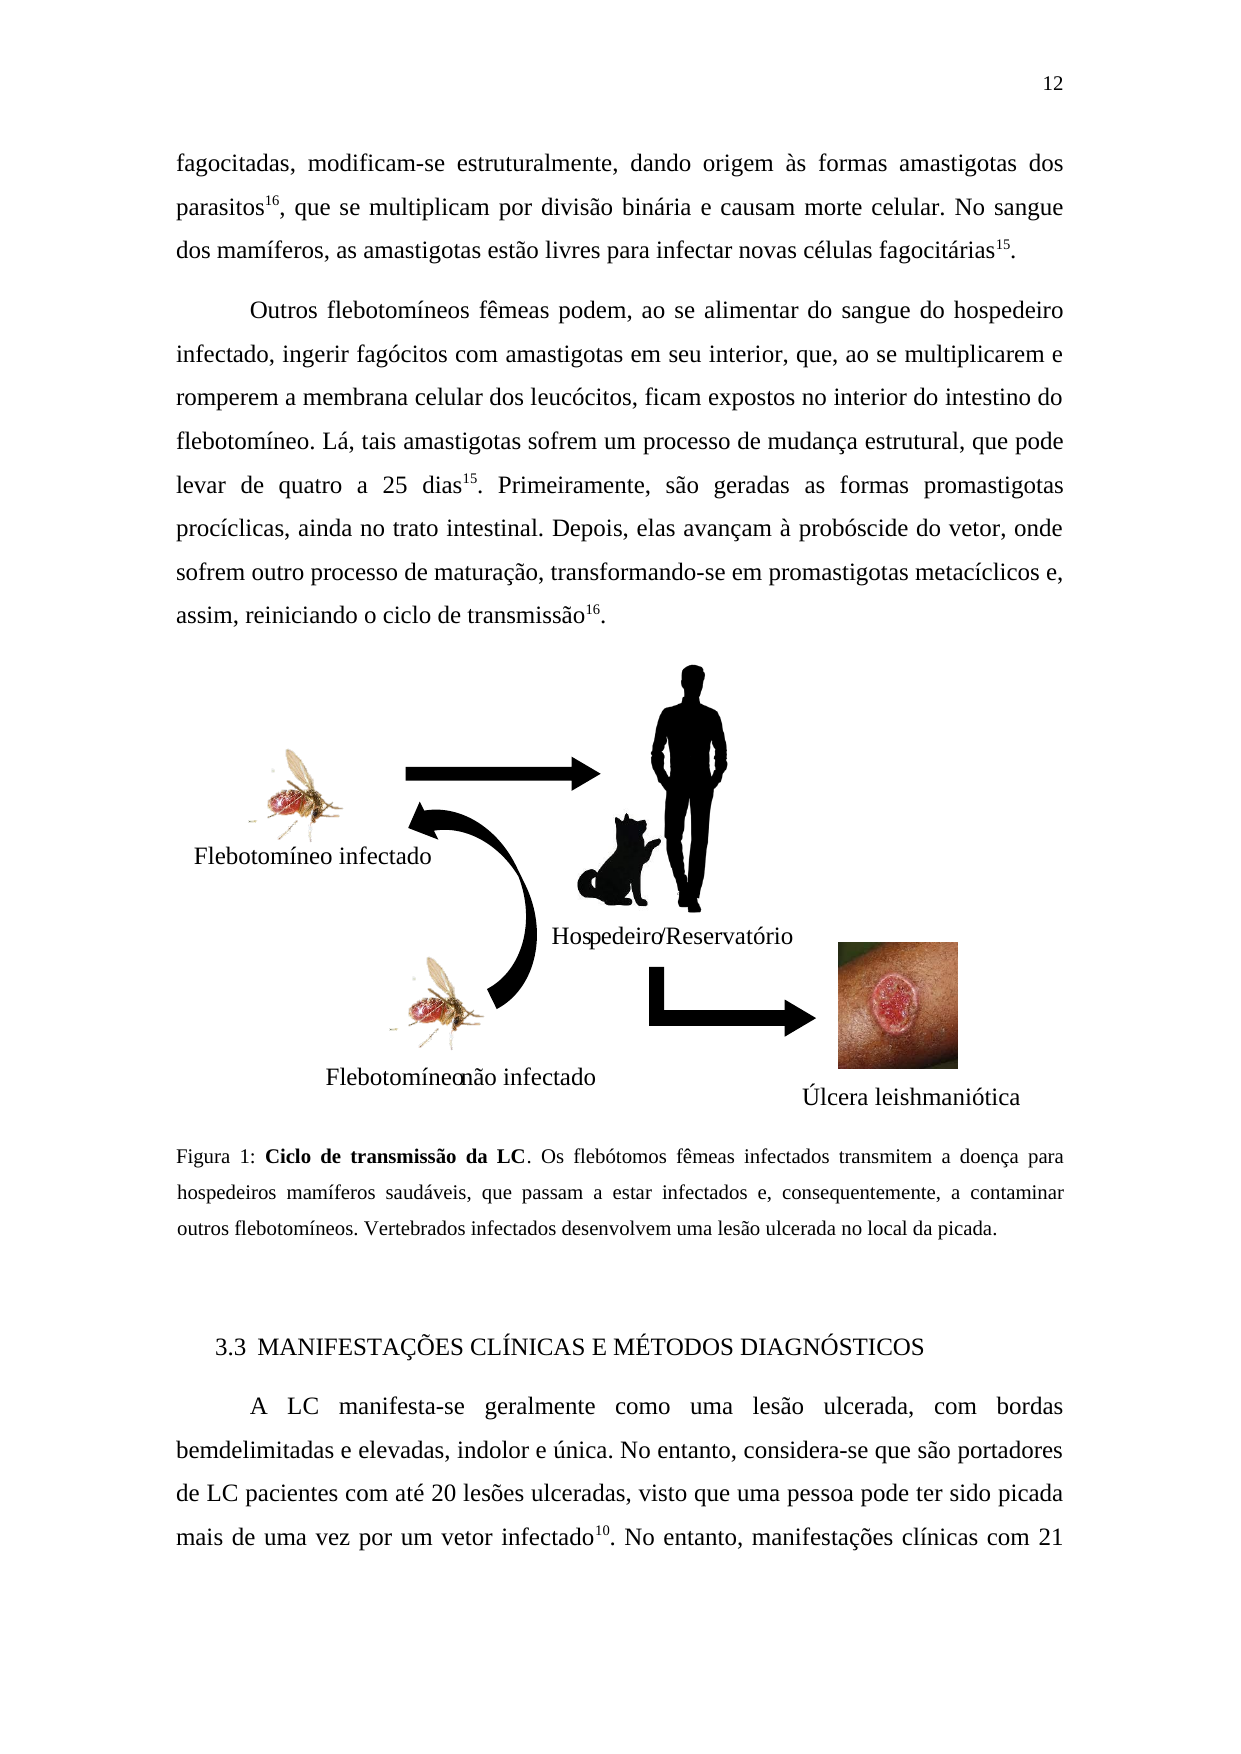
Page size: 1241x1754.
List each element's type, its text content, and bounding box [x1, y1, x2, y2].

text Outros flebotomíneos fêmeas podem, ao se alimentar do sangue do hospedeiro infectado, ingerir fagócitos com amastigotas em seu interior, que, ao se multiplicarem e romperem a membrana celular dos leucócitos, ficam expostos no interior do intestino do flebotomíneo. Lá, tais amastigotas sofrem um processo de mudança estrutural, que pode levar de quatro a 25 dias15. Primeiramente, são geradas as formas promastigotas procíclicas, ainda no trato intestinal. Depois, elas avançam à probóscide do vetor, onde sofrem outro processo de maturação, transformando-se em promastigotas metacíclicos e, assim, reiniciando o ciclo de transmissão16. [176, 295, 1064, 629]
text Figura 1: Ciclo de transmissão da LC. Os flebótomos fêmeas infectados transmitem a doença para hospedeiros mamíferos saudáveis, que passam a estar infectados e, consequentemente, a contaminar outros flebotomíneos. Vertebrados infectados desenvolvem uma lesão ulcerada no local da picada. [176, 1144, 1065, 1240]
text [176, 148, 1064, 264]
picture [372, 955, 502, 1056]
picture [557, 644, 737, 925]
picture [838, 942, 958, 1069]
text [176, 1391, 1064, 1551]
subtitle MANIFESTAÇÕES CLÍNICAS E MÉTODOS DIAGNÓSTICOS [215, 1332, 1064, 1360]
picture [231, 747, 361, 848]
